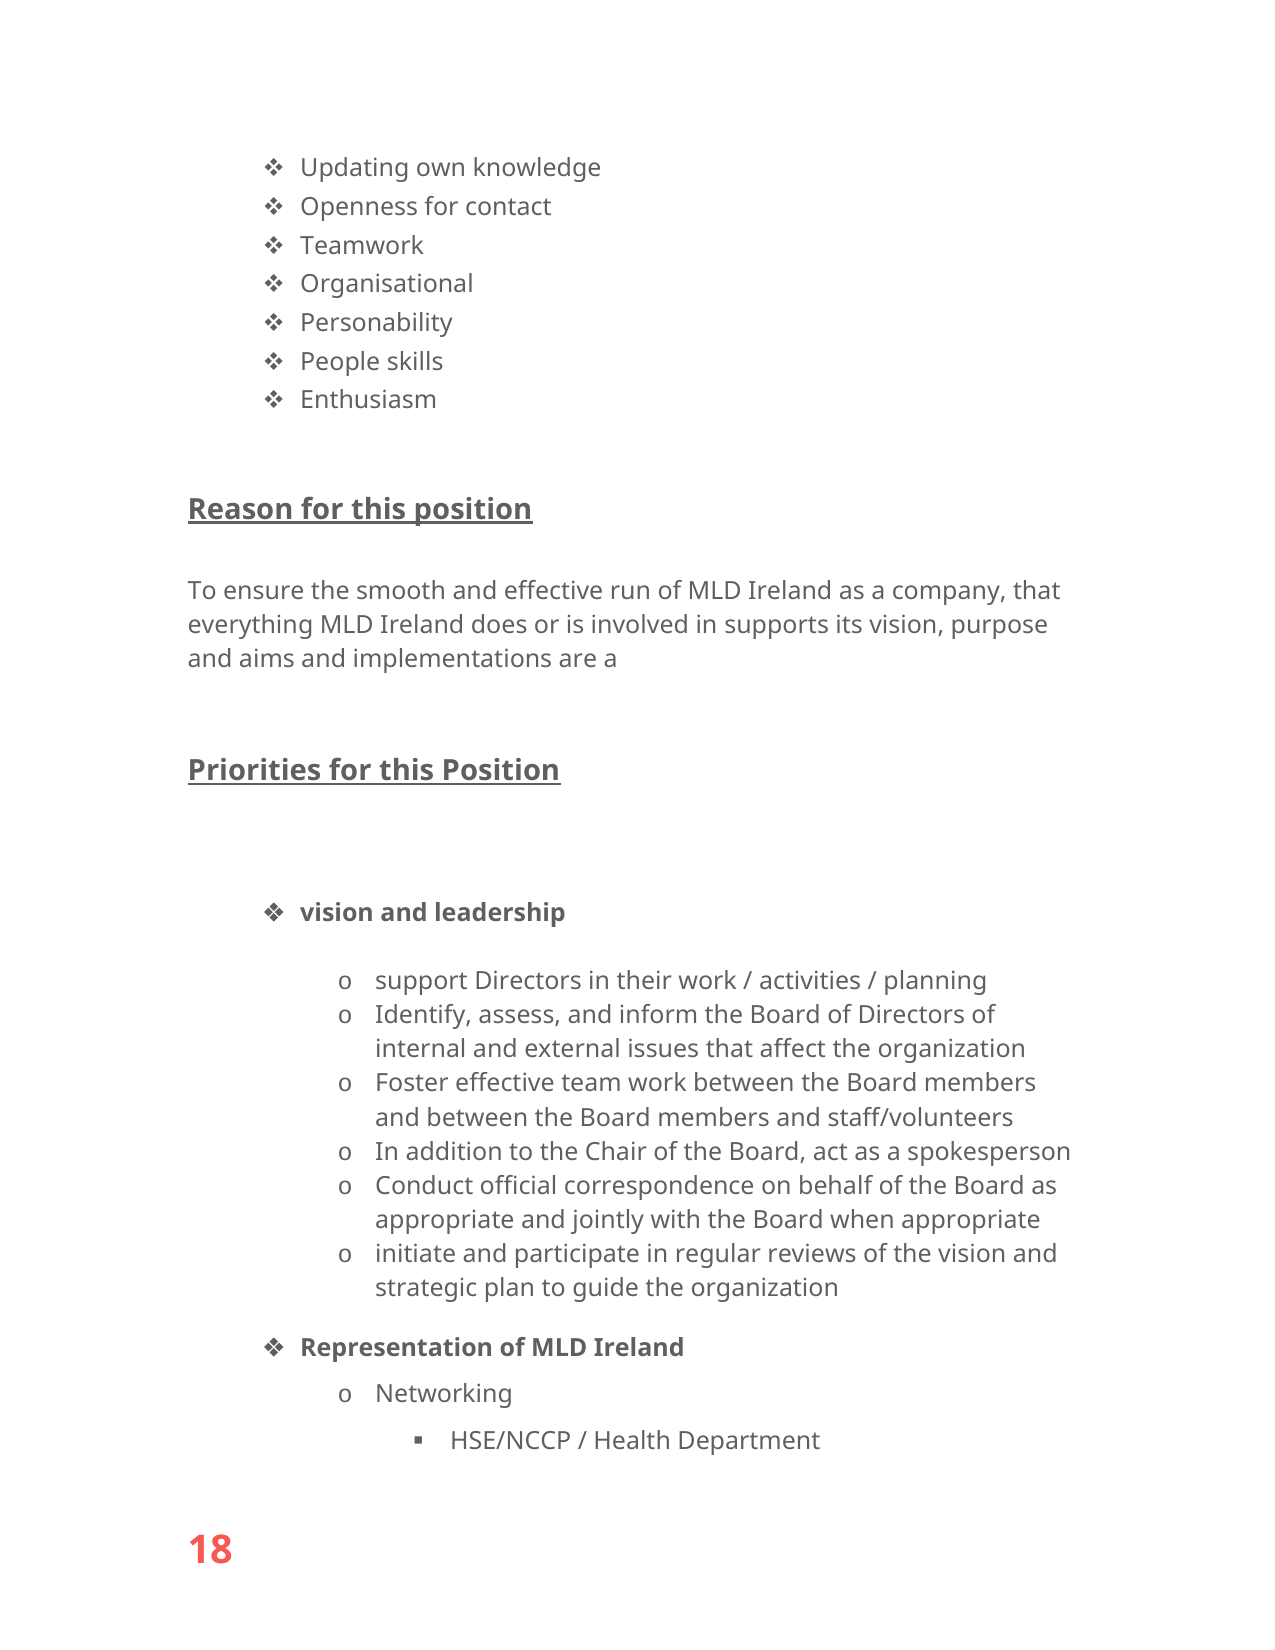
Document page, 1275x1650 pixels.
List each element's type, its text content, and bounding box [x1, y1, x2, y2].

list HSE/NCCP / Health Department [412, 1422, 1087, 1457]
list support Directors in their work / activities / planning [337, 962, 1087, 997]
list Identify, assess, and inform the Board of Directors of internal and external issues that affect the organization [337, 997, 1087, 1065]
list Openness for contact [262, 189, 1087, 223]
list Teamwork [262, 227, 1087, 261]
list In addition to the Chair of the Board, act as a spokesperson [337, 1133, 1087, 1167]
list Representation of MLD Ireland [262, 1329, 1087, 1363]
list vision and leadership [262, 894, 1087, 928]
list Enthusiasm [262, 382, 1087, 416]
list Foster effective team work between the Board members and between the Board members and staff/volunteers [337, 1065, 1087, 1133]
list Conduct official correspondence on behalf of the Board as appropriate and jointly with the Board when appropriate [337, 1167, 1087, 1236]
text Reason for this position [187, 488, 1087, 528]
list Updating own knowledge [262, 150, 1087, 184]
list Networking [337, 1376, 1087, 1410]
list Personability [262, 304, 1087, 339]
list initiate and participate in regular reviews of the vision and strategic plan to guide the organization [337, 1236, 1087, 1304]
list Organisational [262, 266, 1087, 300]
list People skills [262, 343, 1087, 377]
text Priorities for this Position [187, 749, 1087, 789]
text To ensure the smooth and effective run of MLD Ireland as a company, that everything MLD Ireland does or is involved in supports its vision, purpose and aims and implementations are a [187, 573, 1087, 675]
